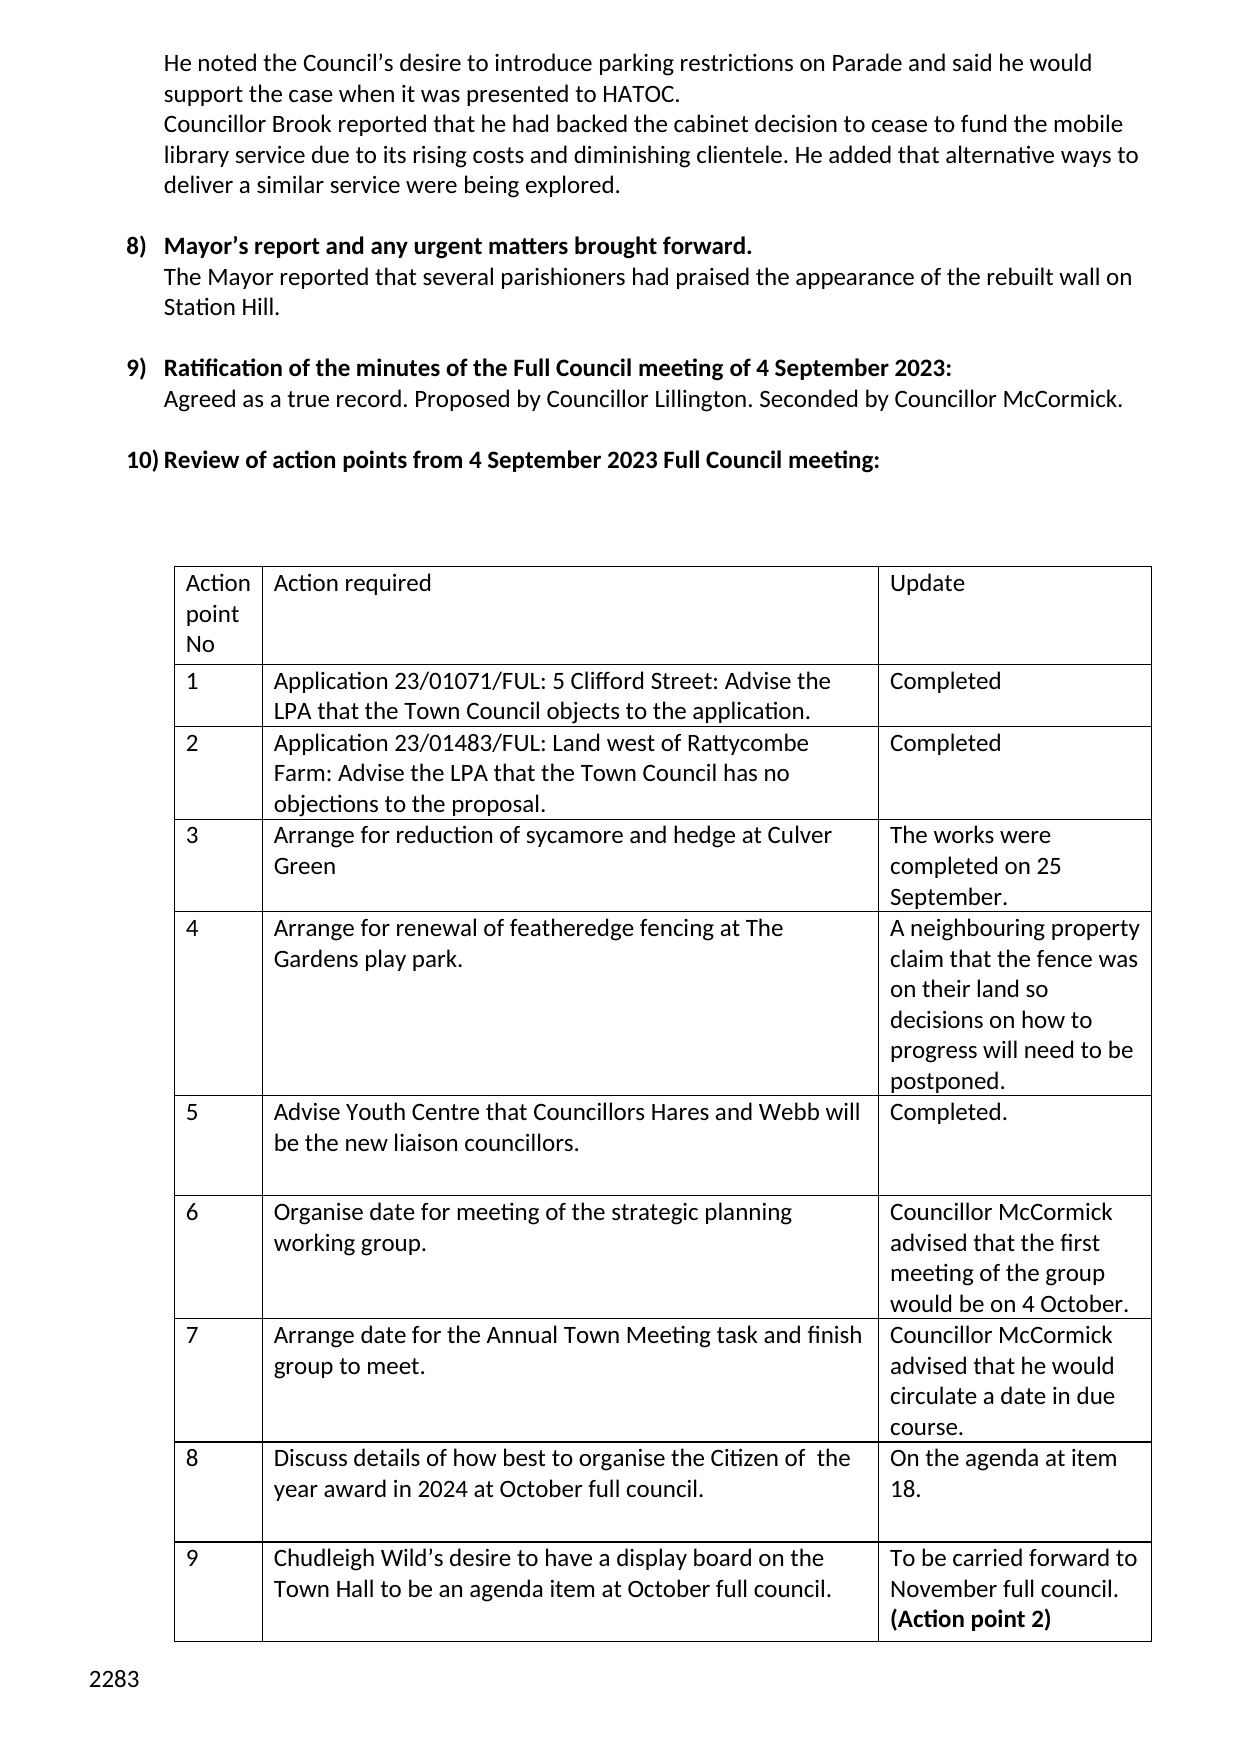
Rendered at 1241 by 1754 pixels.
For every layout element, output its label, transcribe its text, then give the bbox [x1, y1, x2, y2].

table_cell 5 [175, 1096, 262, 1195]
table_cell Application 23/01071/FUL: 5 Clifford Street: Advise the LPA that the Town Council objects to the application. [263, 665, 878, 726]
table_cell 2 [175, 727, 262, 818]
table_cell The works were completed on 25 September. [879, 820, 1151, 911]
subtitle Ratification of the minutes of the Full Council meeting of 4 September 2023: [126, 352, 1152, 383]
table_header Update [879, 567, 1151, 664]
table_cell Advise Youth Centre that Councillors Hares and Webb will be the new liaison councillors. [263, 1096, 878, 1195]
table_header Action point No [175, 567, 262, 664]
list Councillor Brook reported that he had backed the cabinet decision to cease to fund the mobile library service due to its rising costs and diminishing clientele. He added that alternative ways to deliver a similar service were being explored. [164, 108, 1152, 200]
subtitle Review of action points from 4 September 2023 Full Council meeting: [126, 444, 1152, 474]
table_cell On the agenda at item 18. [879, 1443, 1151, 1541]
table_cell 6 [175, 1196, 262, 1318]
table_cell Organise date for meeting of the strategic planning working group. [263, 1196, 878, 1318]
table_cell 3 [175, 820, 262, 911]
subtitle Mayor’s report and any urgent matters brought forward. [126, 230, 1152, 261]
list The Mayor reported that several parishioners had praised the appearance of the rebuilt wall on Station Hill. [164, 261, 1152, 322]
table_cell Completed [879, 727, 1151, 818]
table_cell Discuss details of how best to organise the Citizen of the year award in 2024 at October full council. [263, 1443, 878, 1541]
table_cell Chudleigh Wild’s desire to have a display board on the Town Hall to be an agenda item at October full council. [263, 1543, 878, 1641]
table_cell 4 [175, 912, 262, 1095]
table_cell Arrange date for the Annual Town Meeting task and finish group to meet. [263, 1319, 878, 1441]
table_cell Councillor McCormick advised that the first meeting of the group would be on 4 October. [879, 1196, 1151, 1318]
table_cell Completed. [879, 1096, 1151, 1195]
table_cell 9 [175, 1543, 262, 1641]
table_cell 1 [175, 665, 262, 726]
table_cell To be carried forward to November full council. (Action point 2) [879, 1543, 1151, 1641]
table_cell Councillor McCormick advised that he would circulate a date in due course. [879, 1319, 1151, 1441]
table_cell Arrange for renewal of featheredge fencing at The Gardens play park. [263, 912, 878, 1095]
table_cell Arrange for reduction of sycamore and hedge at Culver Green [263, 820, 878, 911]
table_cell 8 [175, 1443, 262, 1541]
table_cell 7 [175, 1319, 262, 1441]
table_header Action required [263, 567, 878, 664]
table_cell Application 23/01483/FUL: Land west of Rattycombe Farm: Advise the LPA that the Town Council has no objections to the proposal. [263, 727, 878, 818]
list He noted the Council’s desire to introduce parking restrictions on Parade and said he would support the case when it was presented to HATOC. [164, 47, 1152, 108]
table_cell A neighbouring property claim that the fence was on their land so decisions on how to progress will need to be postponed. [879, 912, 1151, 1095]
table_cell Completed [879, 665, 1151, 726]
list Agreed as a true record. Proposed by Councillor Lillington. Seconded by Councillor McCormick. [164, 383, 1152, 413]
